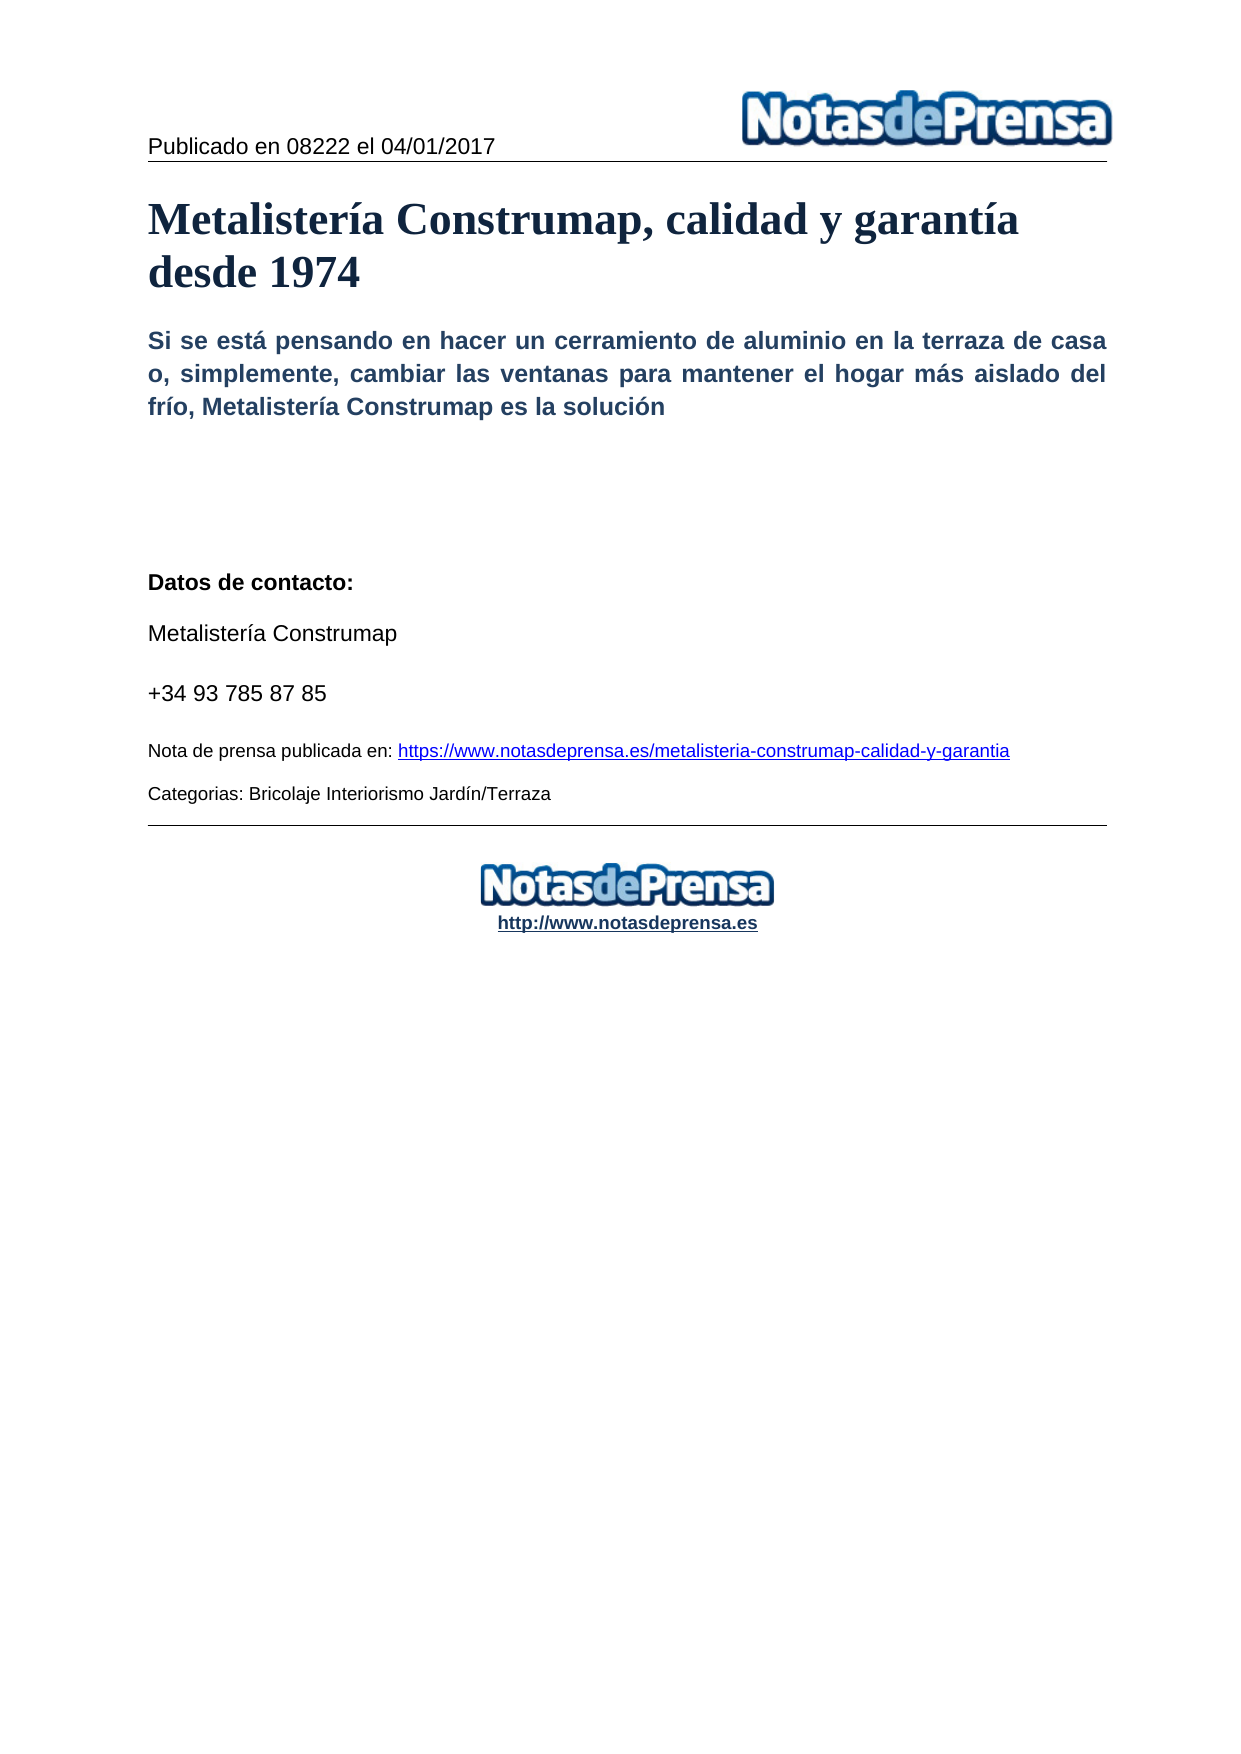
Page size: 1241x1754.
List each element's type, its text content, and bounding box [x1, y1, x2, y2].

text +34 93 785 87 85 [148, 680, 1063, 706]
text http://www.notasdeprensa.es [148, 912, 1107, 934]
text Categorias: Bricolaje Interiorismo Jardín/Terraza [148, 783, 1107, 804]
picture [480, 862, 775, 908]
text Publicado en 08222 el 04/01/2017 [148, 133, 1107, 161]
text Nota de prensa publicada en: https://www.notasdeprensa.es/metalisteria-construmap-calidad-y-garantia [148, 740, 1107, 762]
picture [742, 90, 1113, 148]
text Metalistería Construmap [148, 619, 1063, 646]
subtitle Metalistería Construmap, calidad y garantía desde 1974 [148, 192, 1107, 297]
subtitle Si se está pensando en hacer un cerramiento de aluminio en la terraza de casa o, simplemente, cambiar las ventanas para mantener el hogar más aislado del frío, Metalistería Construmap es la solución [148, 326, 1107, 421]
text Datos de contacto: [148, 568, 1107, 595]
